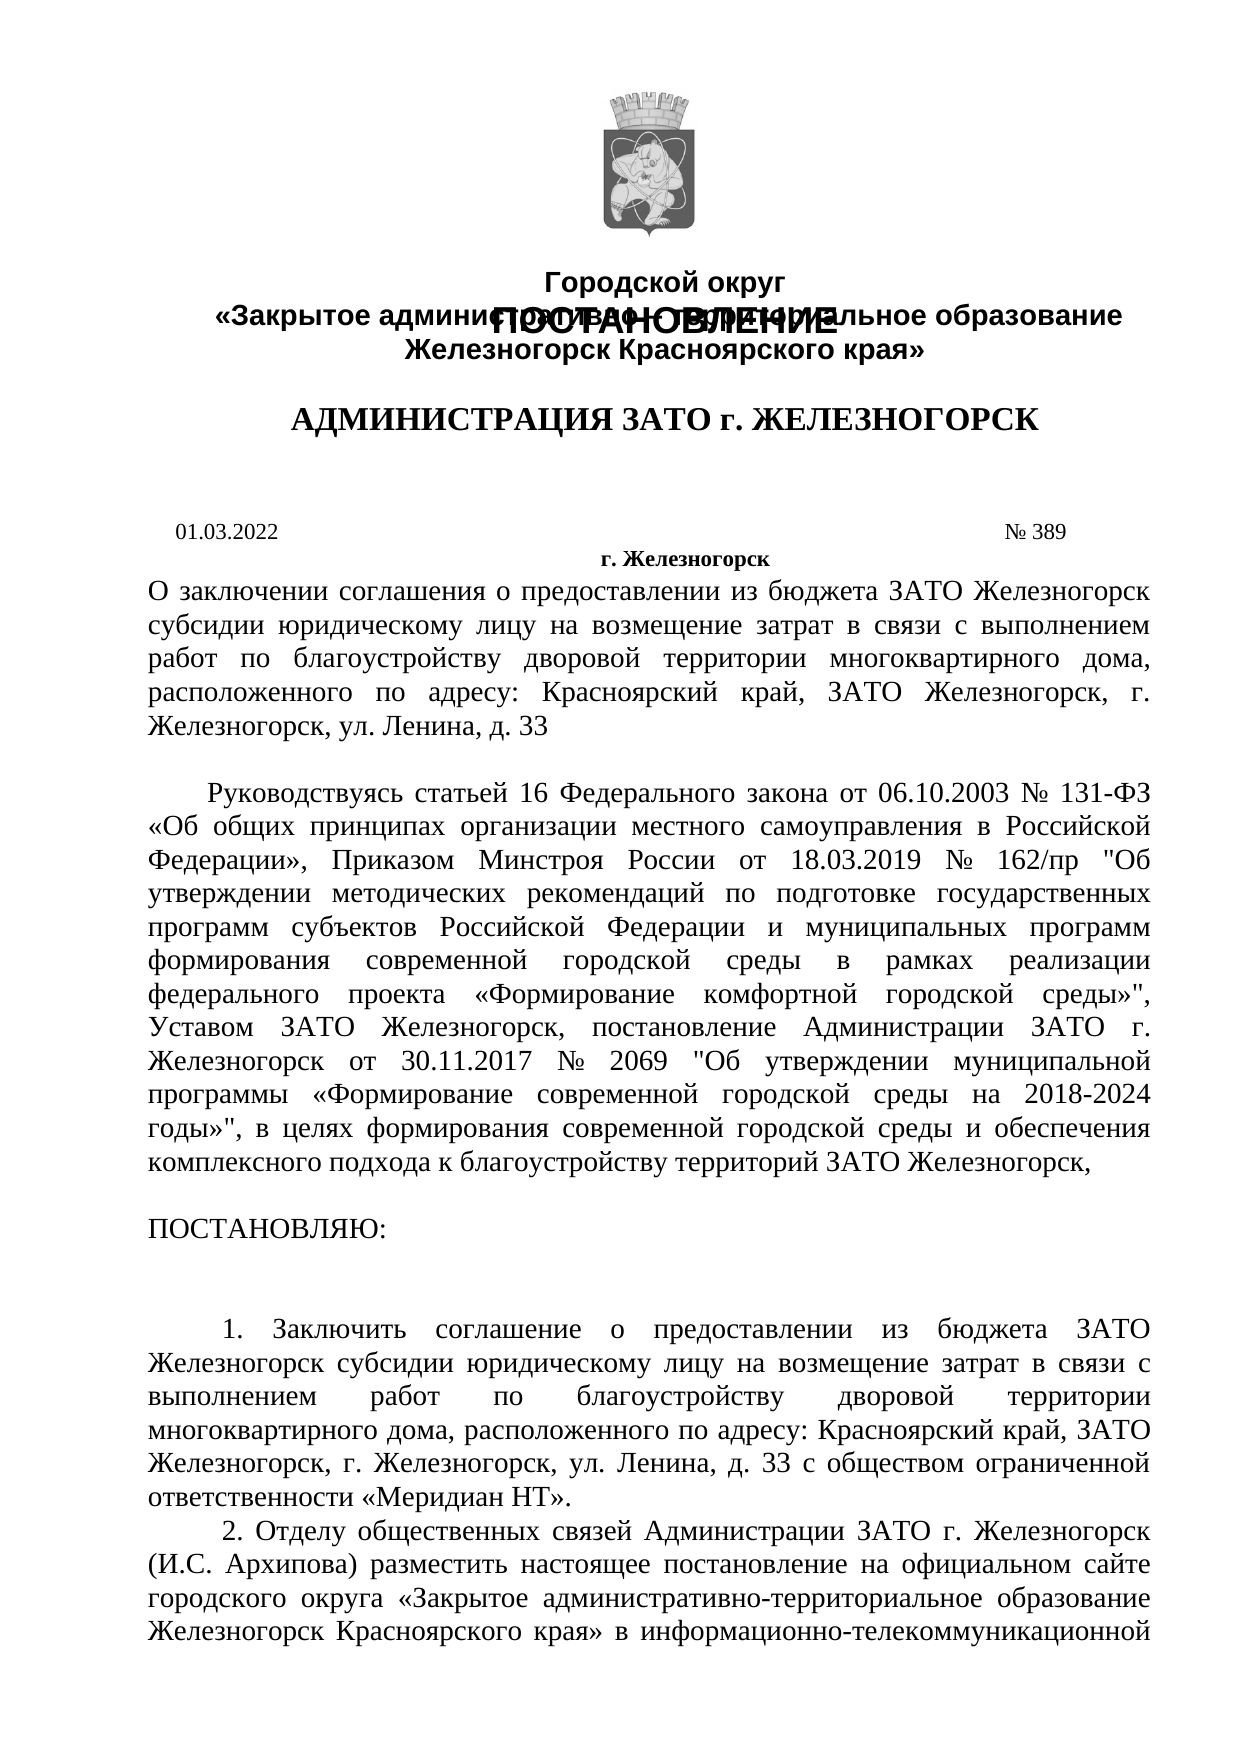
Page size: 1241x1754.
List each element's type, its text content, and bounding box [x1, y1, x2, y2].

text «Закрытое административно – территориальное образование Железногорск Красноярского края» [149, 341, 1180, 365]
text Руководствуясь статьей 16 Федерального закона от 06.10.2003 № 131-ФЗ «Об общих принципах организации местного самоуправления в Российской Федерации», Приказом Минстроя России от 18.03.2019 № 162/пр "Об утверждении методических рекомендаций по подготовке государственных программ субъектов Российской Федерации и муниципальных программ формирования современной городской среды в рамках реализации федерального проекта «Формирование комфортной городской среды»", Уставом ЗАТО Железногорск, постановление Администрации ЗАТО г. Железногорск от 30.11.2017 № 2069 "Об утверждении муниципальной программы «Формирование современной городской среды на 2018-2024 годы»", в целях формирования современной городской среды и обеспечения комплексного подхода к благоустройству территорий ЗАТО Железногорск, [148, 775, 1152, 1177]
text 1. Заключить соглашение о предоставлении из бюджета ЗАТО Железногорск субсидии юридическому лицу на возмещение затрат в связи с выполнением работ по благоустройству дворовой территории многоквартирного дома, расположенного по адресу: Красноярский край, ЗАТО Железногорск, г. Железногорск, ул. Ленина, д. 33 с обществом ограниченной ответственности «Меридиан НТ». [148, 1311, 1152, 1513]
subtitle АДМИНИСТРАЦИЯ ЗАТО г. ЖЕЛЕЗНОГОРСК [149, 399, 1180, 437]
text 01.03.2022 № 389 [175, 518, 1196, 544]
title ПОСТАНОВЛЯЮ: [148, 1211, 1152, 1244]
title О заключении соглашения о предоставлении из бюджета ЗАТО Железногорск субсидии юридическому лицу на возмещение затрат в связи с выполнением работ по благоустройству дворовой территории многоквартирного дома, расположенного по адресу: Красноярский край, ЗАТО Железногорск, г. Железногорск, ул. Ленина, д. 33 [148, 573, 1152, 741]
text Городской округ [149, 265, 1180, 298]
text г. Железногорск [175, 544, 1196, 571]
text ПОСТАНОВЛЕНИЕ [149, 298, 1180, 341]
